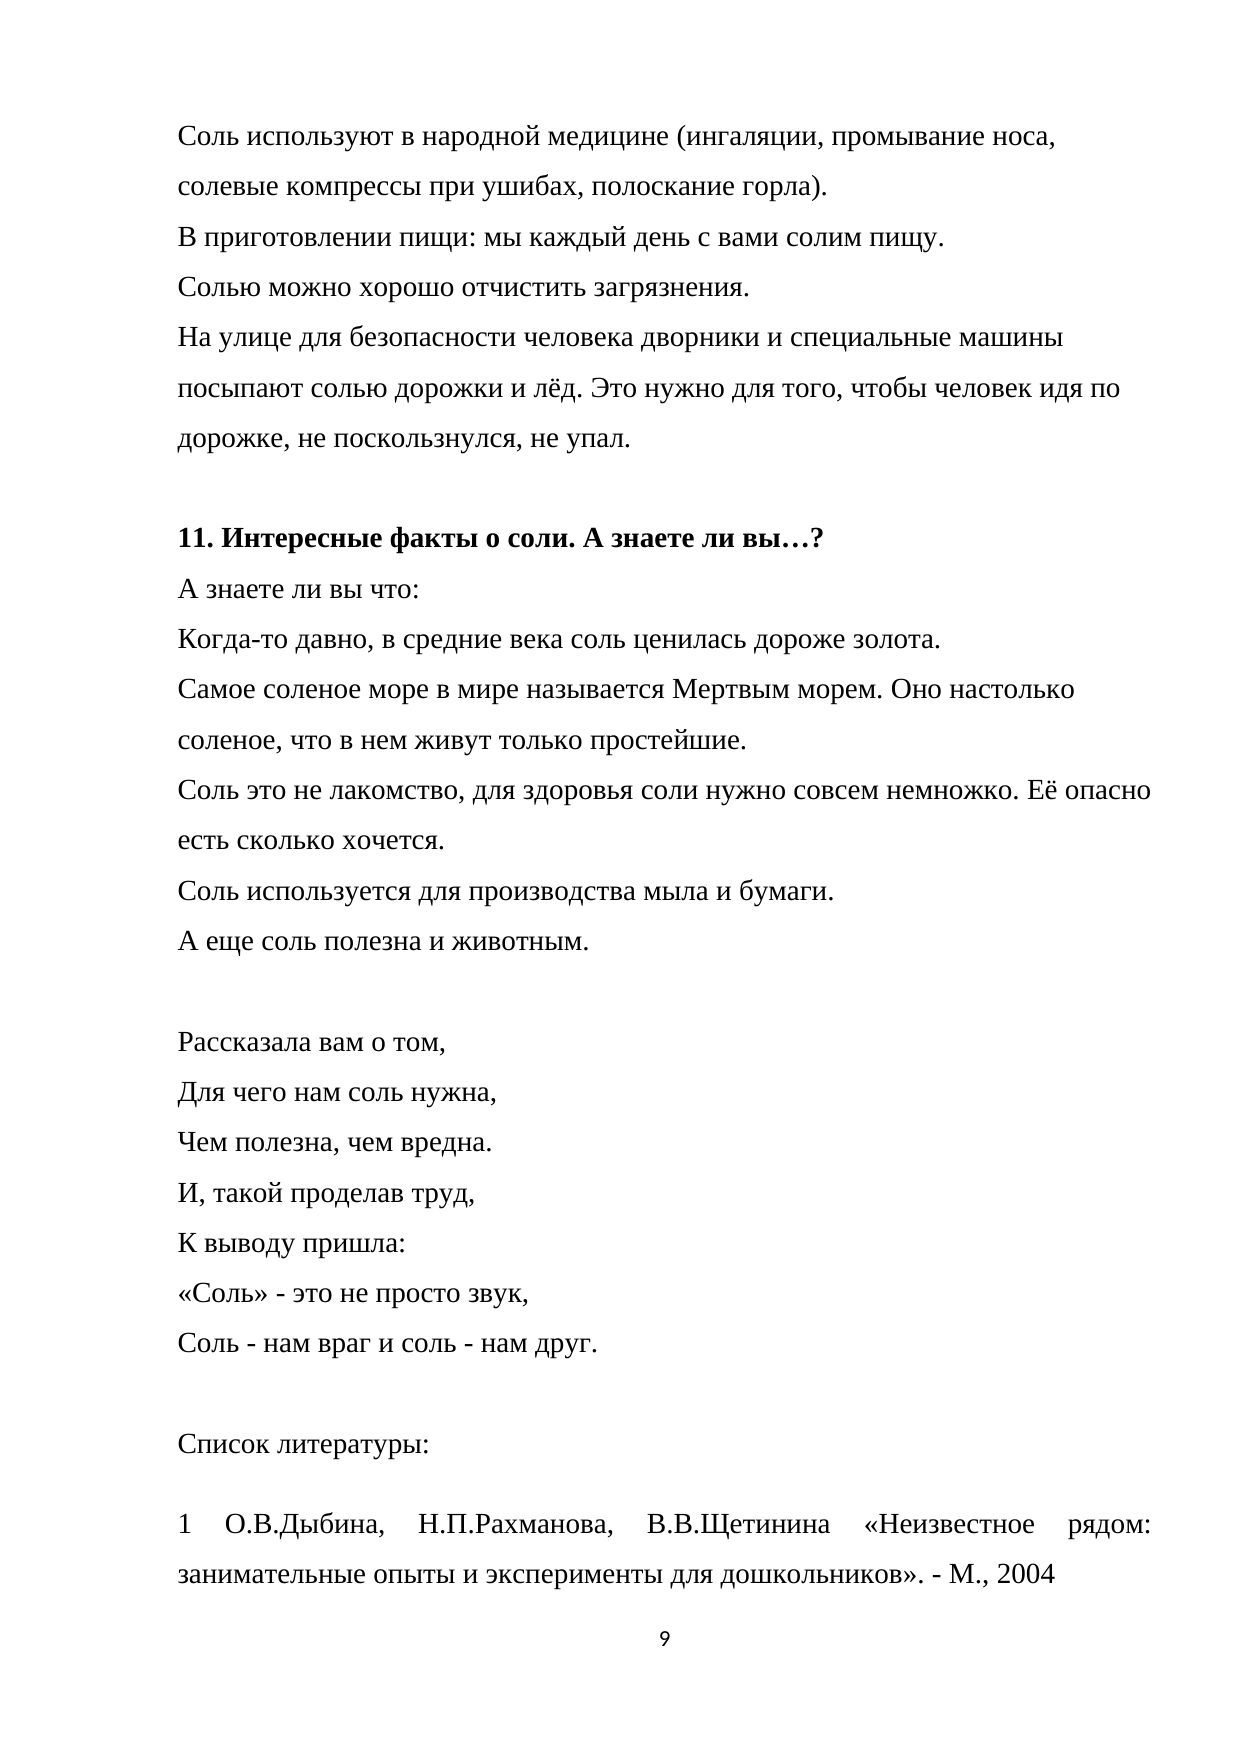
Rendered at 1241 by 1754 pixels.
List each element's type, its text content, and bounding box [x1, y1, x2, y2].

text А знаете ли вы что: [177, 571, 1152, 604]
text Самое соленое море в мире называется Мертвым морем. Оно настолько соленое, что в нем живут только простейшие. [177, 672, 1152, 755]
text В приготовлении пищи: мы каждый день с вами солим пищу. [177, 219, 1152, 252]
text Соль используется для производства мыла и бумаги. [177, 873, 1152, 906]
text 1 О.В.Дыбина, Н.П.Рахманова, В.В.Щетинина «Неизвестное рядом: занимательные опыты и эксперименты для дошкольников». - М., 2004 [177, 1506, 1152, 1589]
text А еще соль полезна и животным. [177, 923, 1152, 957]
text Соль это не лакомство, для здоровья соли нужно совсем немножко. Её опасно есть сколько хочется. [177, 772, 1152, 856]
text Когда-то давно, в средние века соль ценилась дороже золота. [177, 621, 1152, 655]
text Солью можно хорошо отчистить загрязнения. [177, 269, 1152, 303]
text На улице для безопасности человека дворники и специальные машины посыпают солью дорожки и лёд. Это нужно для того, чтобы человек идя по дорожке, не поскользнулся, не упал. [177, 319, 1152, 453]
text Соль используют в народной медицине (ингаляции, промывание носа, солевые компрессы при ушибах, полоскание горла). [177, 118, 1152, 202]
text 11. Интересные факты о соли. А знаете ли вы…? [177, 521, 1152, 554]
text Список литературы: [177, 1426, 1152, 1460]
text Рассказала вам о том, Для чего нам соль нужна, Чем полезна, чем вредна. И, такой проделав труд, К выводу пришла: «Соль» - это не просто звук, Соль - нам враг и соль - нам друг. [177, 1024, 1152, 1359]
